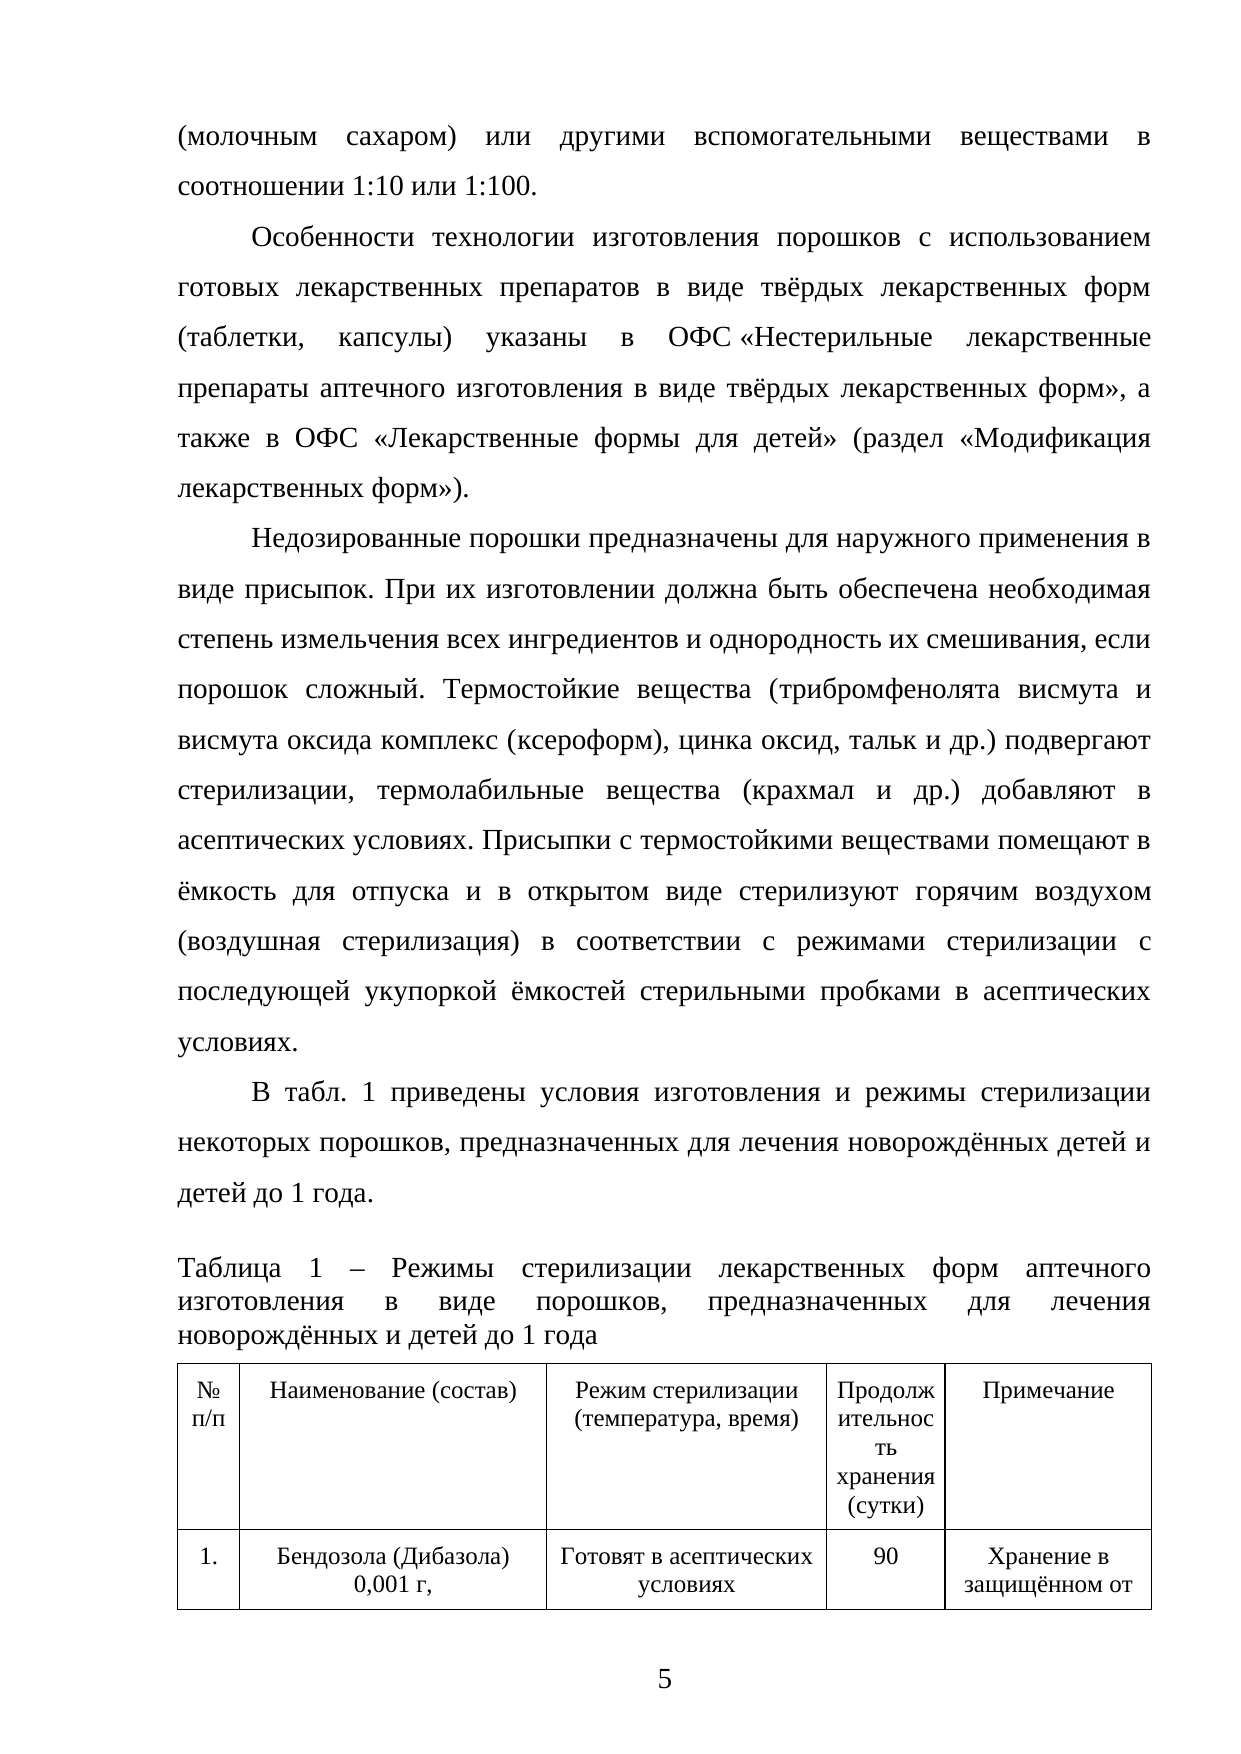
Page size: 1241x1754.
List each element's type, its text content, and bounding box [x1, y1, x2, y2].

table_cell 90 [827, 1530, 944, 1609]
text Недозированные порошки предназначены для наружного применения в виде присыпок. При их изготовлении должна быть обеспечена необходимая степень измельчения всех ингредиентов и однородность их смешивания, если порошок сложный. Термостойкие вещества (трибромфенолята висмута и висмута оксида комплекс (ксероформ), цинка оксид, тальк и др.) подвергают стерилизации, термолабильные вещества (крахмал и др.) добавляют в асептических условиях. Присыпки с термостойкими веществами помещают в ёмкость для отпуска и в открытом виде стерилизуют горячим воздухом (воздушная стерилизация) в соответствии с режимами стерилизации с последующей укупоркой ёмкостей стерильными пробками в асептических условиях. [177, 521, 1152, 1057]
table_cell Готовят в асептических условиях [547, 1530, 826, 1609]
text Особенности технологии изготовления порошков с использованием готовых лекарственных препаратов в виде твёрдых лекарственных форм (таблетки, капсулы) указаны в ОФС «Нестерильные лекарственные препараты аптечного изготовления в виде твёрдых лекарственных форм», а также в ОФС «Лекарственные формы для детей» (раздел «Модификация лекарственных форм»). [177, 219, 1152, 504]
table_cell 1. [178, 1530, 239, 1609]
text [177, 118, 1152, 202]
table_cell Хранение в защищённом от света месте [946, 1530, 1151, 1609]
text В табл. 1 приведены условия изготовления и режимы стерилизации некоторых порошков, предназначенных для лечения новорождённых детей и детей до 1 года. [177, 1074, 1152, 1208]
text Таблица 1 – Режимы стерилизации лекарственных форм аптечного изготовления в виде порошков, предназначенных для лечения новорождённых и детей до 1 года [177, 1250, 1152, 1351]
table_header Продолжительность хранения (сутки) [827, 1364, 944, 1529]
table_header Режим стерилизации (температура, время) [547, 1364, 826, 1529]
table_header № п/п [178, 1364, 239, 1529]
table_header Примечание [946, 1364, 1151, 1529]
table_header Наименование (состав) [240, 1364, 546, 1529]
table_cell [240, 1530, 546, 1609]
